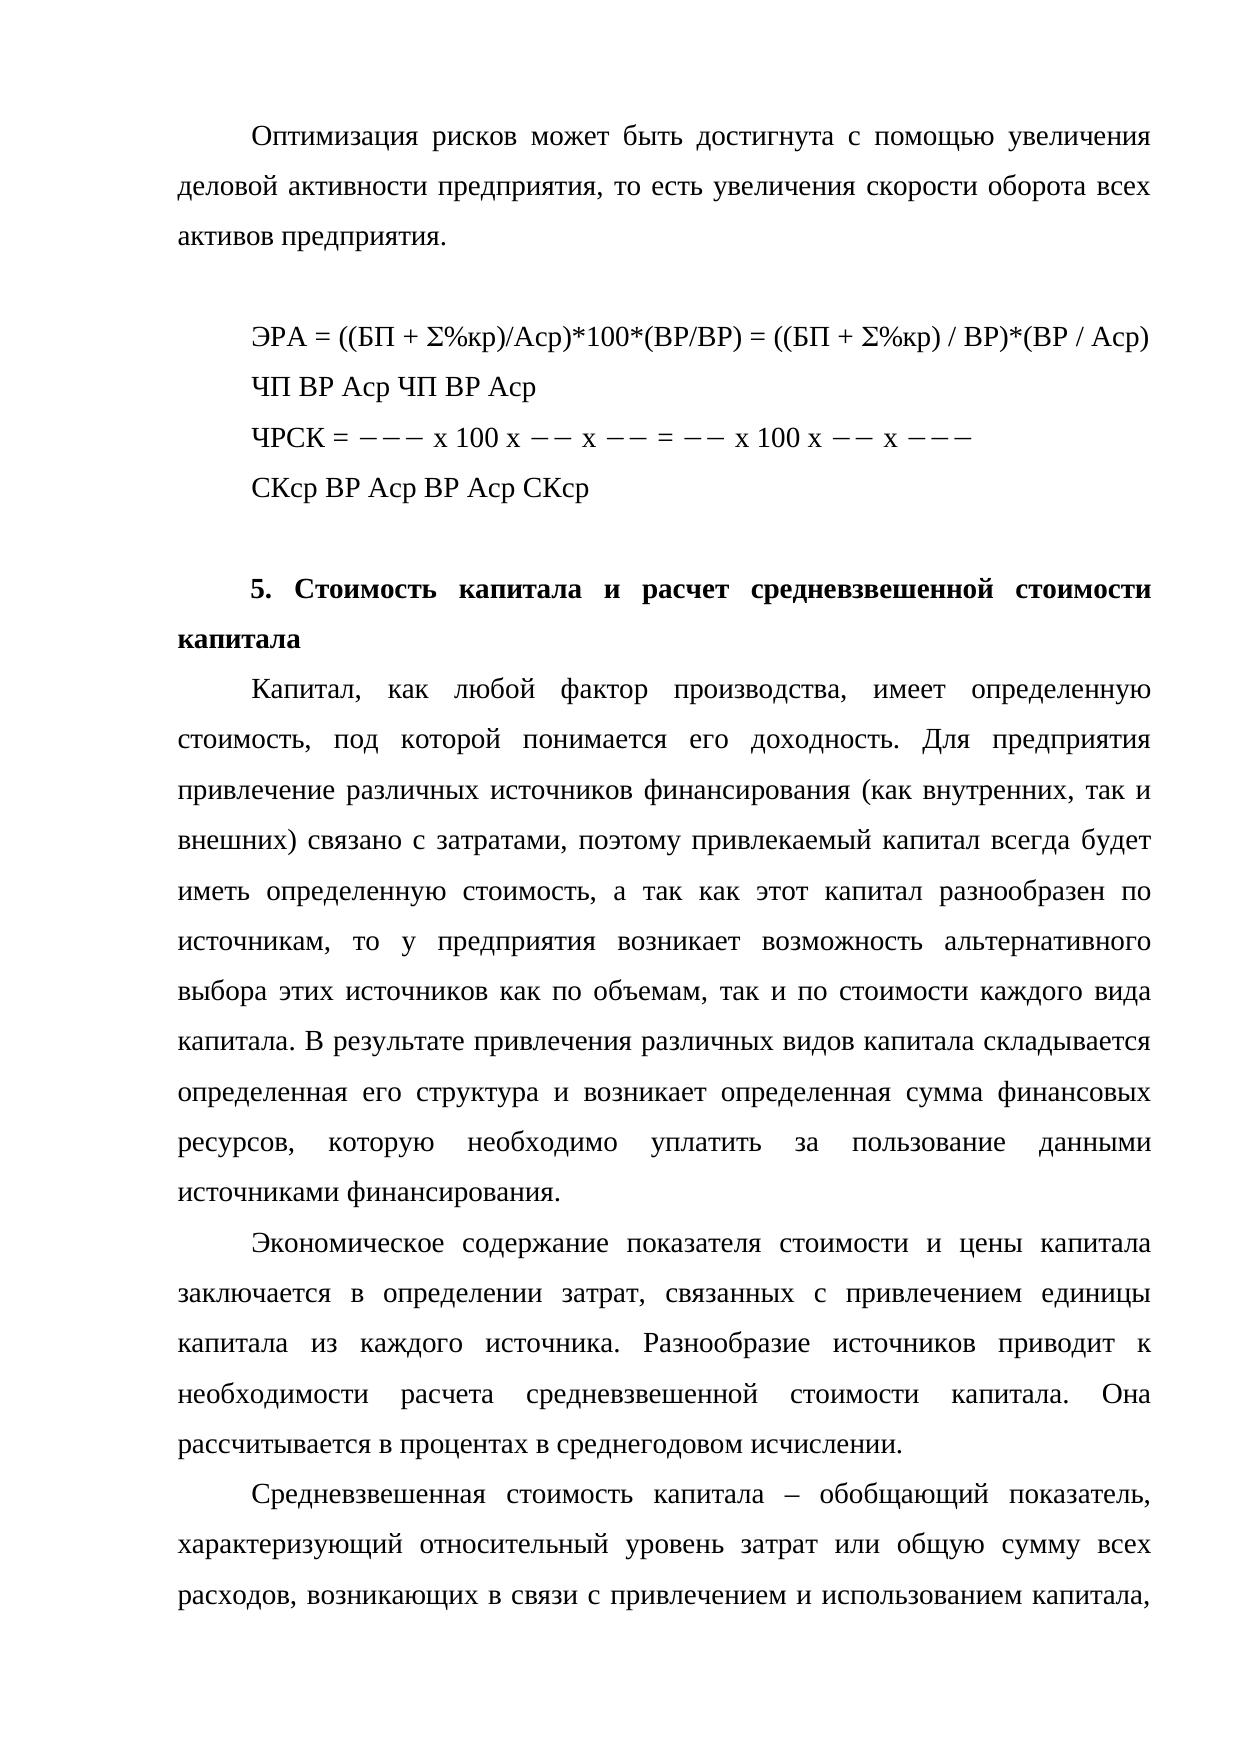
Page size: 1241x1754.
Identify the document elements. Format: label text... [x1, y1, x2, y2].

list ЭРА = ((БП + %кр)/Аср)*100*(ВР/ВР) = ((БП + %кр) / ВР)*(ВР / Аср) [177, 319, 1152, 353]
list Оптимизация рисков может быть достигнута с помощью увеличения деловой активности предприятия, то есть увеличения скорости оборота всех активов предприятия. [177, 118, 1152, 252]
list ЧП ВР Аср ЧП ВР Аср [177, 370, 1152, 403]
list СКср ВР Аср ВР Аср СКср [177, 470, 1152, 504]
list Капитал, как любой фактор производства, имеет определенную стоимость, под которой понимается его доходность. Для предприятия привлечение различных источников финансирования (как внутренних, так и внешних) связано с затратами, поэтому привлекаемый капитал всегда будет иметь определенную стоимость, а так как этот капитал разнообразен по источникам, то у предприятия возникает возможность альтернативного выбора этих источников как по объемам, так и по стоимости каждого вида капитала. В результате привлечения различных видов капитала складывается определенная его структура и возникает определенная сумма финансовых ресурсов, которую необходимо уплатить за пользование данными источниками финансирования. [177, 672, 1152, 1208]
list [177, 1477, 1152, 1611]
list Экономическое содержание показателя стоимости и цены капитала заключается в определении затрат, связанных с привлечением единицы капитала из каждого источника. Разнообразие источников приводит к необходимости расчета средневзвешенной стоимости капитала. Она рассчитывается в процентах в среднегодовом исчислении. [177, 1225, 1152, 1460]
list ЧРСК = х 100 х х = х 100 х х [177, 420, 1152, 453]
text 5. Стоимость капитала и расчет средневзвешенной стоимости капитала [177, 571, 1152, 655]
